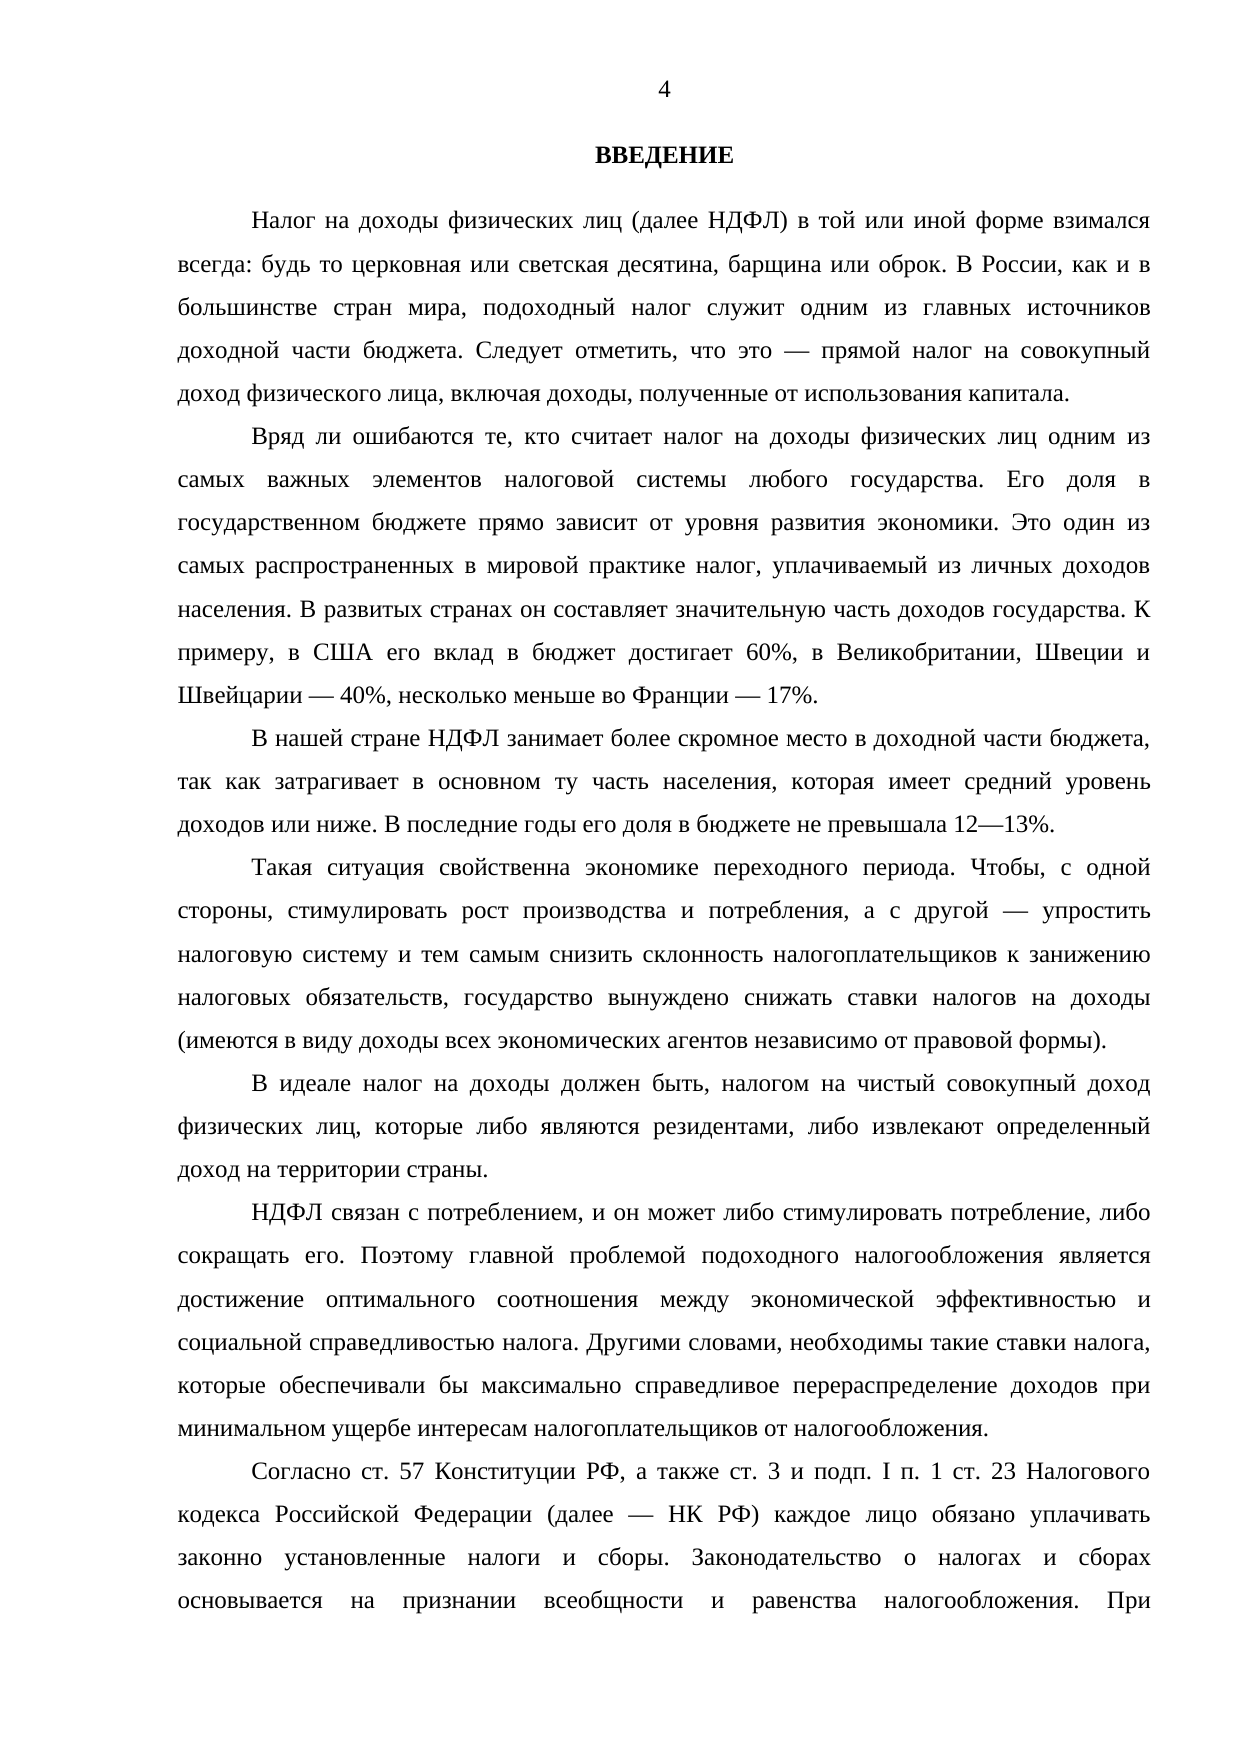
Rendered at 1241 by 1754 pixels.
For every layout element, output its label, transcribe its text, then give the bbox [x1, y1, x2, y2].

text В идеале налог на доходы должен быть, налогом на чистый совокупный доход физических лиц, которые либо являются резидентами, либо извлекают определенный доход на территории страны. [177, 1068, 1152, 1183]
text Такая ситуация свойственна экономике переходного периода. Чтобы, с одной стороны, стимулировать рост производства и потребления, а с другой — упростить налоговую систему и тем самым снизить склонность налогоплательщиков к занижению налоговых обязательств, государство вынуждено снижать ставки налогов на доходы (имеются в виду доходы всех экономических агентов независимо от правовой формы). [177, 852, 1152, 1054]
text В нашей стране НДФЛ занимает более скромное место в доходной части бюджета, так как затрагивает в основном ту часть населения, которая имеет средний уровень доходов или ниже. В последние годы его доля в бюджете не превышала 12—13%. [177, 723, 1152, 838]
text Налог на доходы физических лиц (далее НДФЛ) в той или иной форме взимался всегда: будь то церковная или светская десятина, барщина или оброк. В России, как и в большинстве стран мира, подоходный налог служит одним из главных источников доходной части бюджета. Следует отметить, что это — прямой налог на совокупный доход физического лица, включая доходы, полученные от использования капитала. [177, 206, 1152, 407]
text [177, 1456, 1152, 1614]
subtitle ВВЕДЕНИЕ [177, 143, 1152, 168]
text Вряд ли ошибаются те, кто считает налог на доходы физических лиц одним из самых важных элементов налоговой системы любого государства. Его доля в государственном бюджете прямо зависит от уровня развития экономики. Это один из самых распространенных в мировой практике налог, уплачиваемый из личных доходов населения. В развитых странах он составляет значительную часть доходов государства. К примеру, в США его вклад в бюджет достигает 60%, в Великобритании, Швеции и Швейцарии — 40%, несколько меньше во Франции — 17%. [177, 421, 1152, 709]
text НДФЛ связан с потреблением, и он может либо стимулировать потребление, либо сокращать его. Поэтому главной проблемой подоходного налогообложения является достижение оптимального соотношения между экономической эффективностью и социальной справедливостью налога. Другими словами, необходимы такие ставки налога, которые обеспечивали бы максимально справедливое перераспределение доходов при минимальном ущербе интересам налогоплательщиков от налогообложения. [177, 1197, 1152, 1442]
